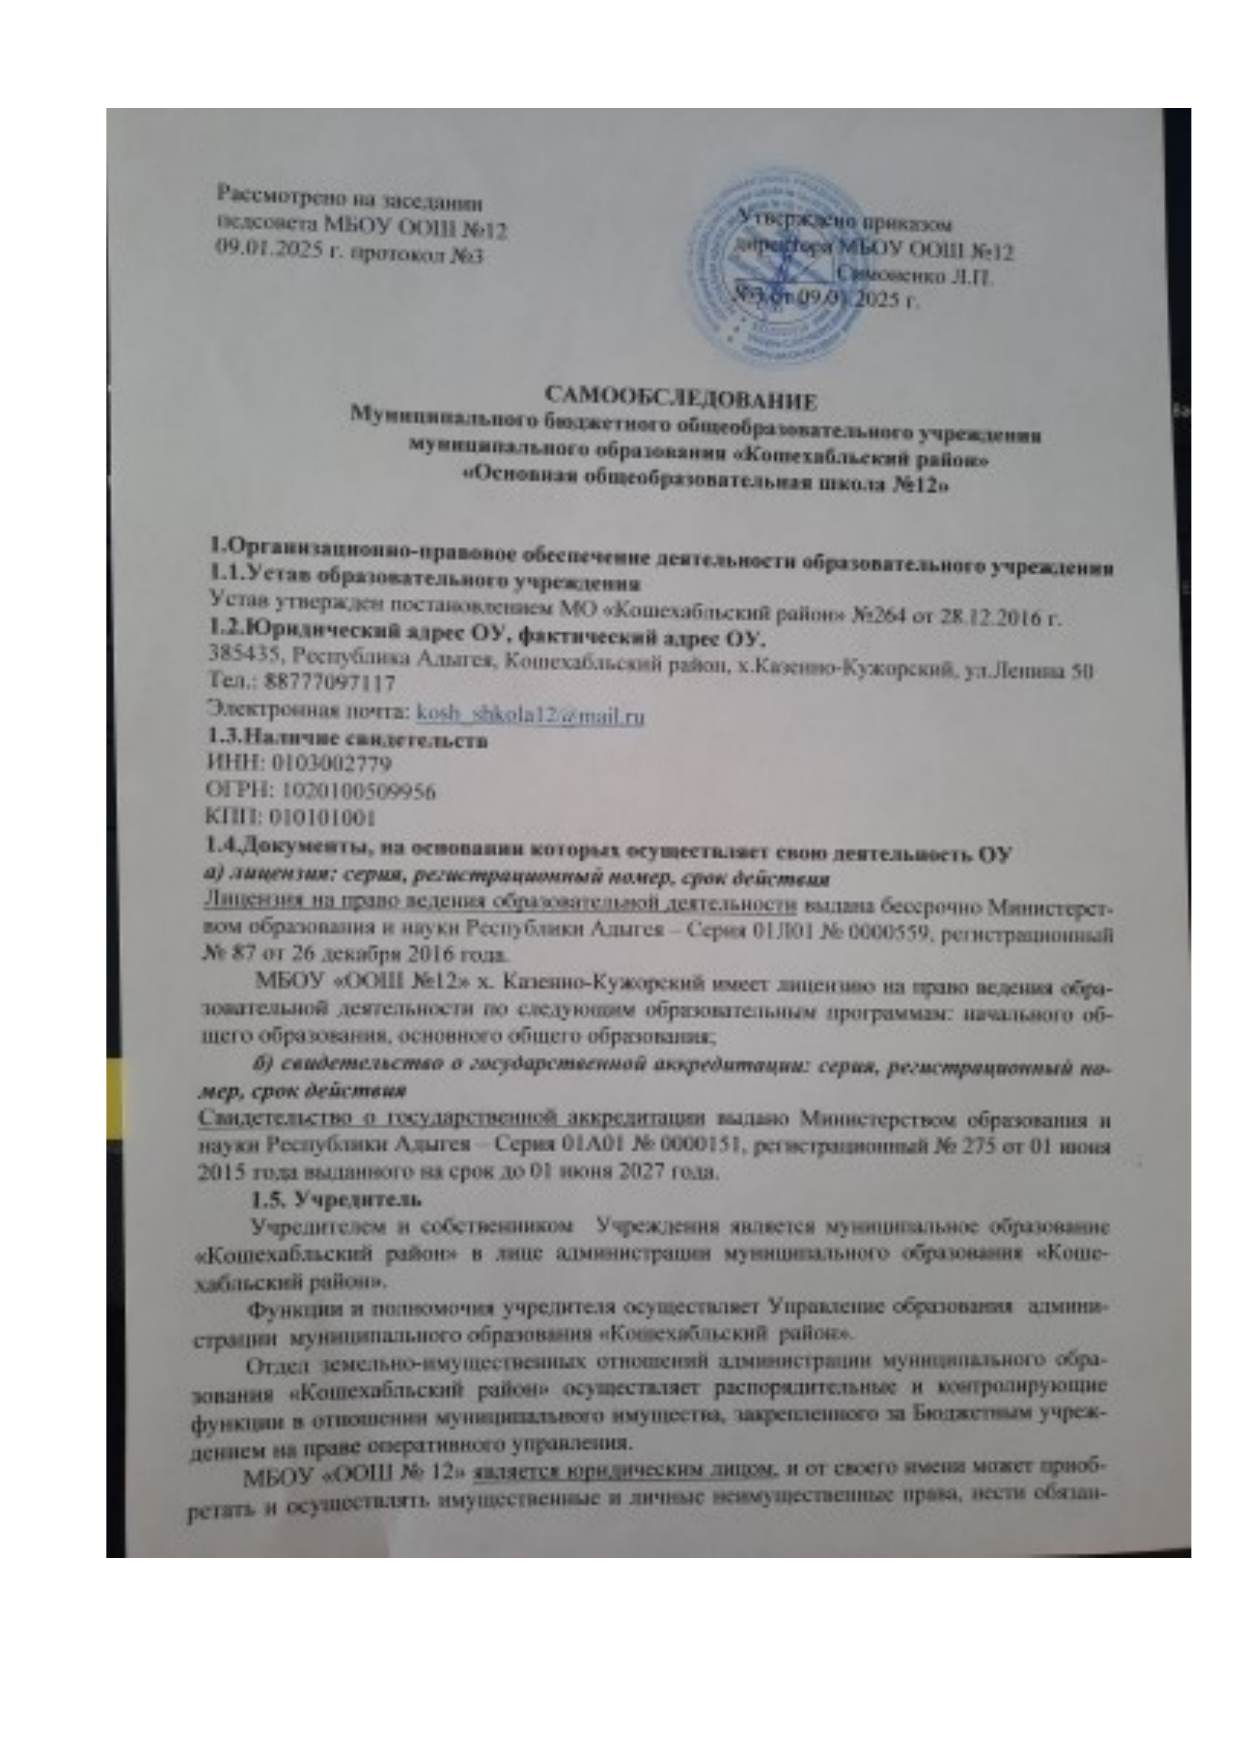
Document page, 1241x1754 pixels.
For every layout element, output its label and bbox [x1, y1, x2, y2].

picture [106, 108, 1192, 1558]
